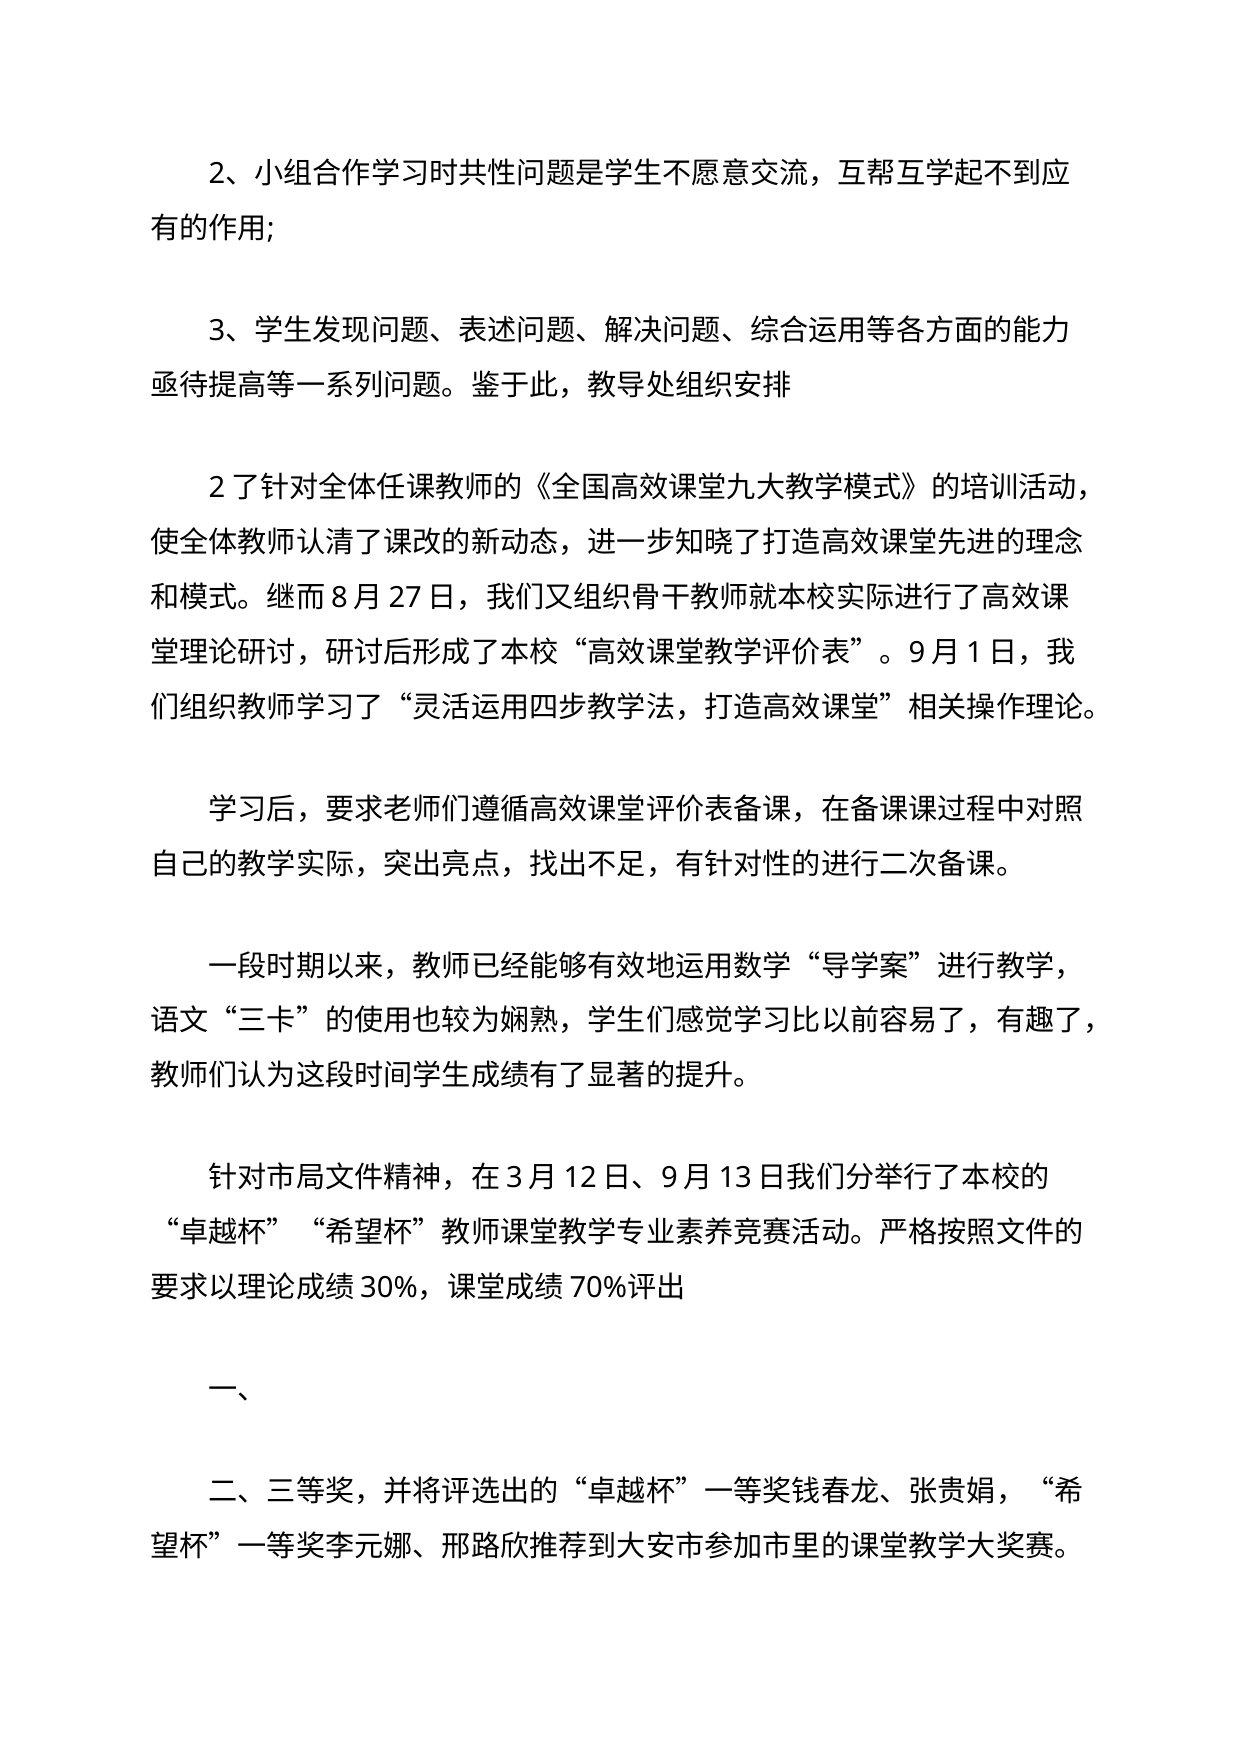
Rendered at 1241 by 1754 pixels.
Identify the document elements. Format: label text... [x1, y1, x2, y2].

text 针对市局文件精神，在3月12日、9月13日我们分举行了本校的“卓越杯”“希望杯”教师课堂教学专业素养竞赛活动。严格按照文件的要求以理论成绩30%，课堂成绩70%评出 [150, 1154, 1090, 1306]
text 2了针对全体任课教师的《全国高效课堂九大教学模式》的培训活动，使全体教师认清了课改的新动态，进一步知晓了打造高效课堂先进的理念和模式。继而8月27日，我们又组织骨干教师就本校实际进行了高效课堂理论研讨，研讨后形成了本校“高效课堂教学评价表”。9月1日，我们组织教师学习了“灵活运用四步教学法，打造高效课堂”相关操作理论。 [150, 464, 1090, 726]
text 一段时期以来，教师已经能够有效地运用数学“导学案”进行教学，语文“三卡”的使用也较为娴熟，学生们感觉学习比以前容易了，有趣了，教师们认为这段时间学生成绩有了显著的提升。 [150, 942, 1090, 1094]
text 学习后，要求老师们遵循高效课堂评价表备课，在备课课过程中对照自己的教学实际，突出亮点，找出不足，有针对性的进行二次备课。 [150, 785, 1090, 883]
text 2、小组合作学习时共性问题是学生不愿意交流，互帮互学起不到应有的作用; [150, 150, 1090, 247]
text 一、 [150, 1366, 1090, 1408]
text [150, 1467, 1090, 1564]
text 3、学生发现问题、表述问题、解决问题、综合运用等各方面的能力亟待提高等一系列问题。鉴于此，教导处组织安排 [150, 307, 1090, 404]
